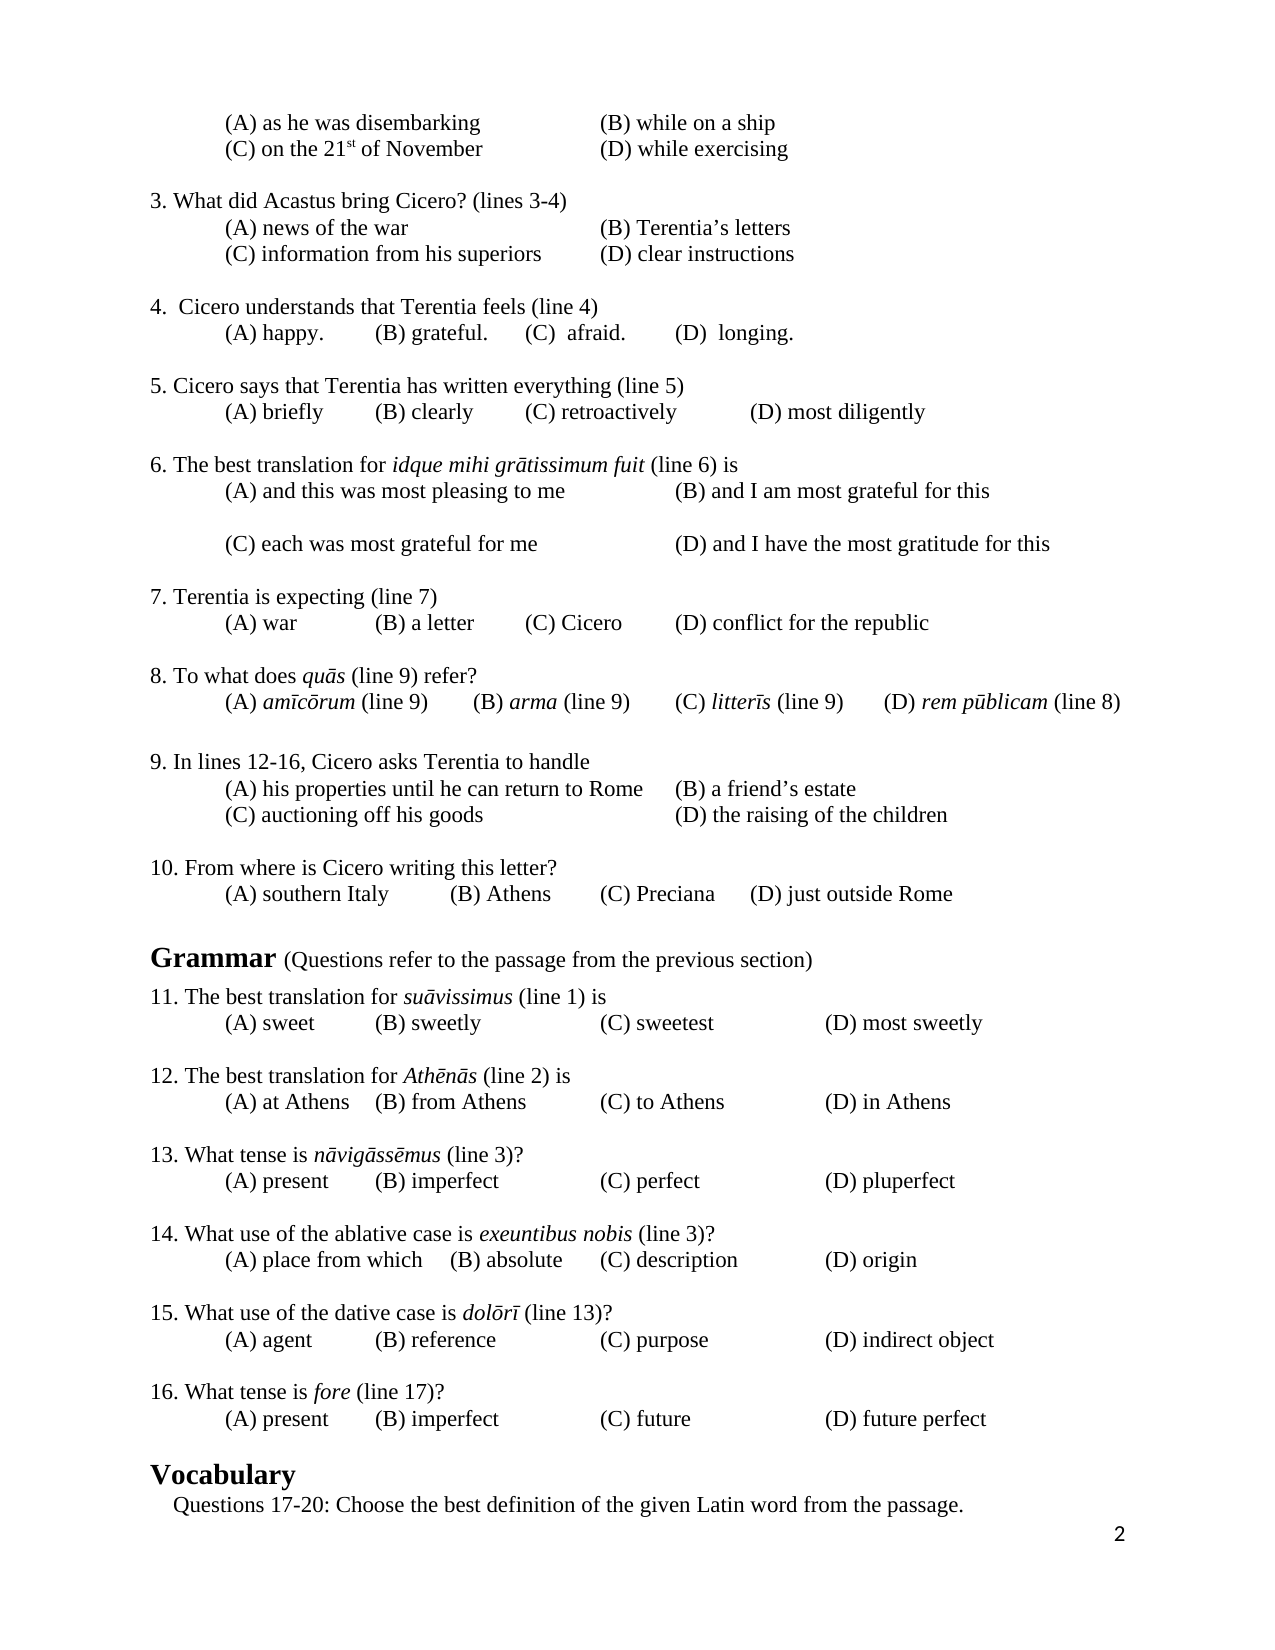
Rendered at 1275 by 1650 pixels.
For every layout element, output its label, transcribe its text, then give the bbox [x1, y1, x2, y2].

text 13. What tense is nāvigāssēmus (line 3)? [150, 1141, 1125, 1167]
text 9. In lines 12-16, Cicero asks Terentia to handle [150, 748, 1125, 774]
text (A) his properties until he can return to Rome (B) a friend’s estate [150, 774, 1125, 801]
text (C) information from his superiors (D) clear instructions [150, 240, 1125, 267]
text 8. To what does quās (line 9) refer? [150, 662, 1125, 688]
text (A) briefly (B) clearly (C) retroactively (D) most diligently [150, 398, 1125, 425]
text 14. What use of the ablative case is exeuntibus nobis (line 3)? [150, 1220, 1125, 1247]
text (C) each was most grateful for me (D) and I have the most gratitude for this [150, 530, 1125, 557]
text (A) at Athens (B) from Athens (C) to Athens (D) in Athens [150, 1088, 1125, 1115]
text (A) sweet (B) sweetly (C) sweetest (D) most sweetly [150, 1009, 1125, 1036]
text (A) war (B) a letter (C) Cicero (D) conflict for the republic [150, 609, 1125, 636]
text 3. What did Acastus bring Cicero? (lines 3-4) [150, 188, 1125, 214]
text Questions 17-20: Choose the best definition of the given Latin word from the passage. [150, 1491, 1125, 1517]
text 16. What tense is fore (line 17)? [150, 1378, 1125, 1405]
text (A) happy. (B) grateful. (C) afraid. (D) longing. [150, 319, 1125, 346]
text 4. Cicero understands that Terentia feels (line 4) [150, 293, 1125, 319]
text (A) place from which (B) absolute (C) description (D) origin [150, 1247, 1125, 1273]
text 11. The best translation for suāvissimus (line 1) is [150, 983, 1125, 1009]
text (A) present (B) imperfect (C) future (D) future perfect [150, 1405, 1125, 1431]
text (A) southern Italy (B) Athens (C) Preciana (D) just outside Rome [150, 880, 1125, 906]
text 6. The best translation for idque mihi grātissimum fuit (line 6) is [150, 451, 1125, 477]
text 15. What use of the dative case is dolōrī (line 13)? [150, 1299, 1125, 1326]
text 5. Cicero says that Terentia has written everything (line 5) [150, 372, 1125, 398]
text (A) news of the war (B) Terentia’s letters [150, 214, 1125, 240]
text Vocabulary [150, 1457, 1125, 1491]
text 7. Terentia is expecting (line 7) [150, 583, 1125, 609]
text (A) present (B) imperfect (C) perfect (D) pluperfect [150, 1167, 1125, 1194]
text 12. The best translation for Athēnās (line 2) is [150, 1062, 1125, 1088]
text (C) on the 21st of November (D) while exercising [150, 135, 1125, 161]
text (A) amīcōrum (line 9) (B) arma (line 9) (C) litterīs (line 9) (D) rem pūblicam (line 8) [150, 688, 1125, 715]
text Grammar (Questions refer to the passage from the previous section) [150, 940, 1125, 973]
text (A) agent (B) reference (C) purpose (D) indirect object [150, 1326, 1125, 1352]
text (C) auctioning off his goods (D) the raising of the children [150, 801, 1125, 827]
text 10. From where is Cicero writing this letter? [150, 854, 1125, 880]
text (A) and this was most pleasing to me (B) and I am most grateful for this [150, 477, 1125, 530]
text (A) as he was disembarking (B) while on a ship [150, 108, 1125, 135]
